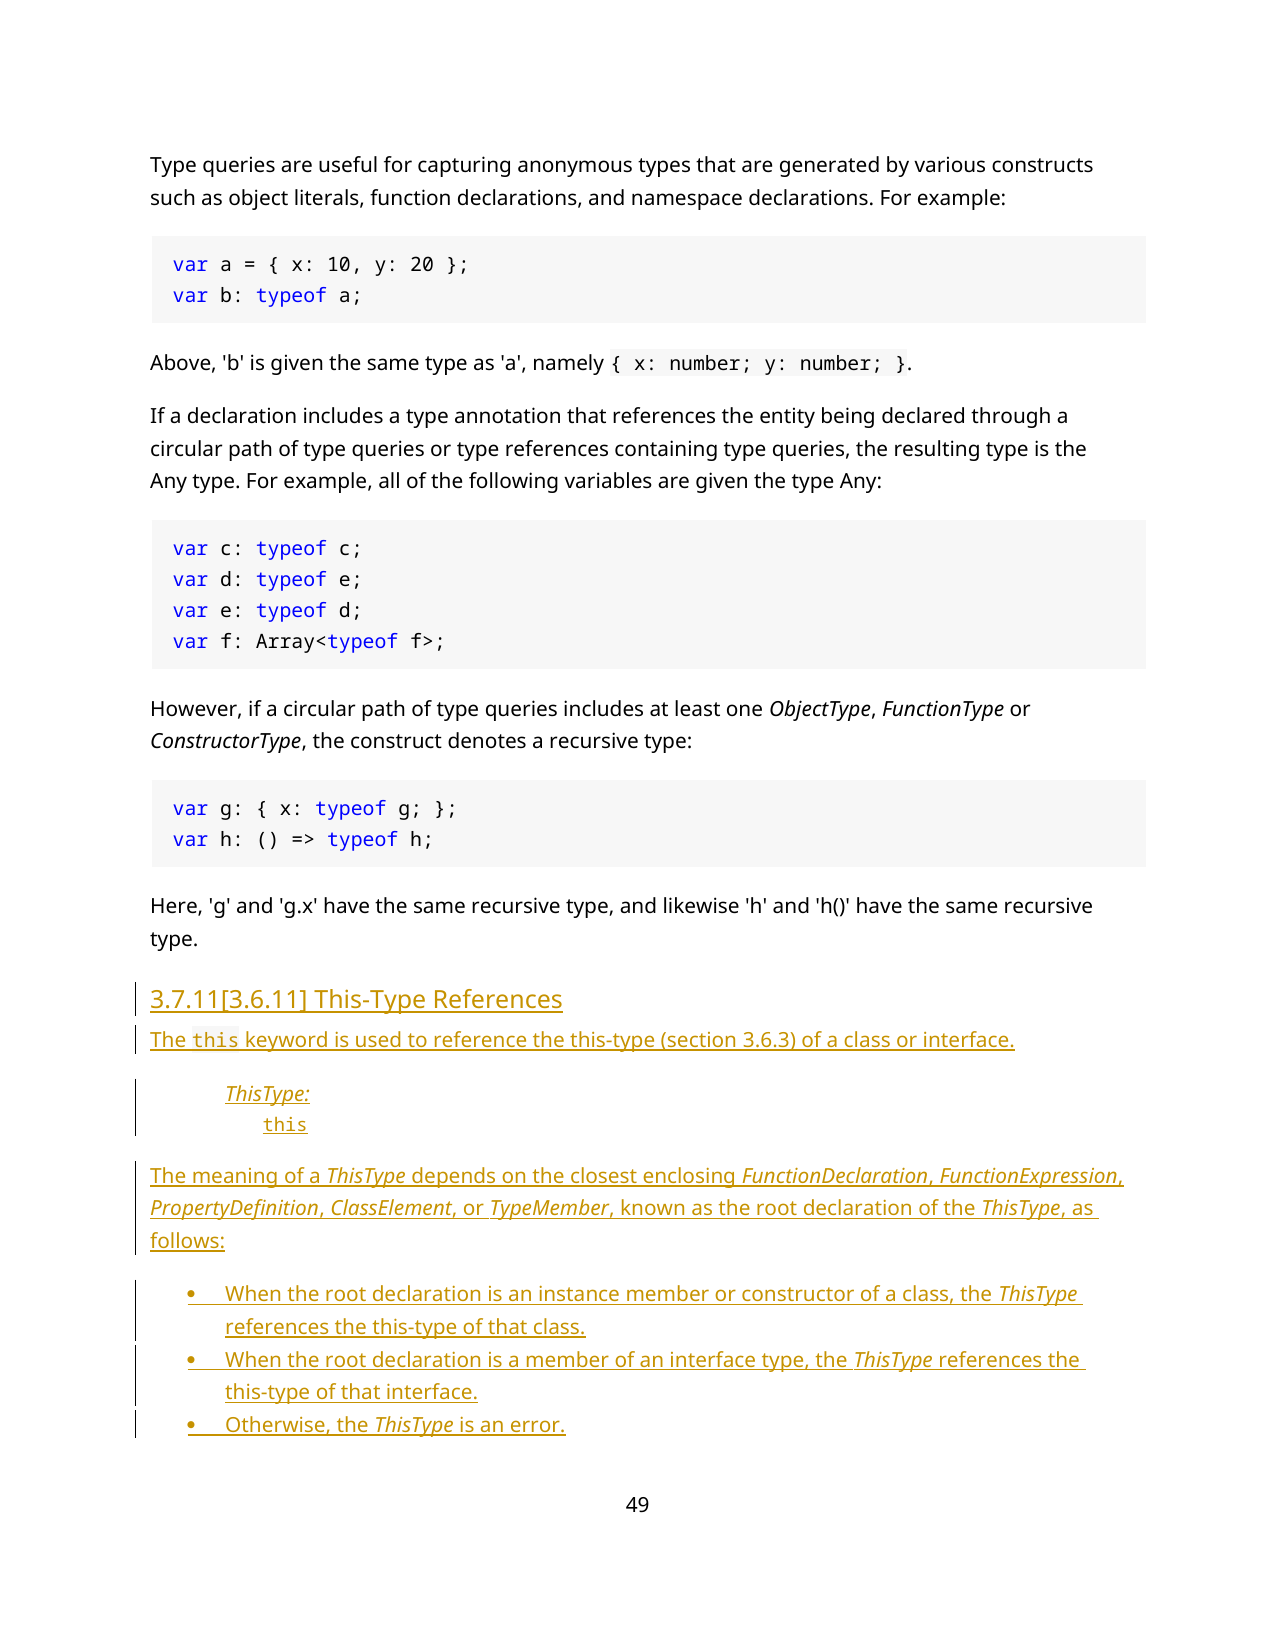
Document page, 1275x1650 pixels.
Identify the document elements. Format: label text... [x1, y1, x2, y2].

text Here, 'g' and 'g.x' have the same recursive type, and likewise 'h' and 'h()' have the same recursive type. [150, 892, 1125, 953]
text Above, 'b' is given the same type as 'a', namely { x: number; y: number; }. [150, 348, 1125, 376]
text var g: { x: typeof g; }; var h: () => typeof h; [164, 792, 1133, 854]
text However, if a circular path of type queries includes at least one ObjectType, FunctionType or ConstructorType, the construct denotes a recursive type: [150, 694, 1125, 755]
text Type queries are useful for capturing anonymous types that are generated by various constructs such as object literals, function declarations, and namespace declarations. For example: [150, 150, 1125, 211]
text If a declaration includes a type annotation that references the entity being declared through a circular path of type queries or type references containing type queries, the resulting type is the Any type. For example, all of the following variables are given the type Any: [150, 401, 1125, 495]
text var a = { x: 10, y: 20 }; var b: typeof a; [164, 249, 1133, 311]
text var c: typeof c; var d: typeof e; var e: typeof d; var f: Array<typeof f>; [164, 533, 1133, 656]
